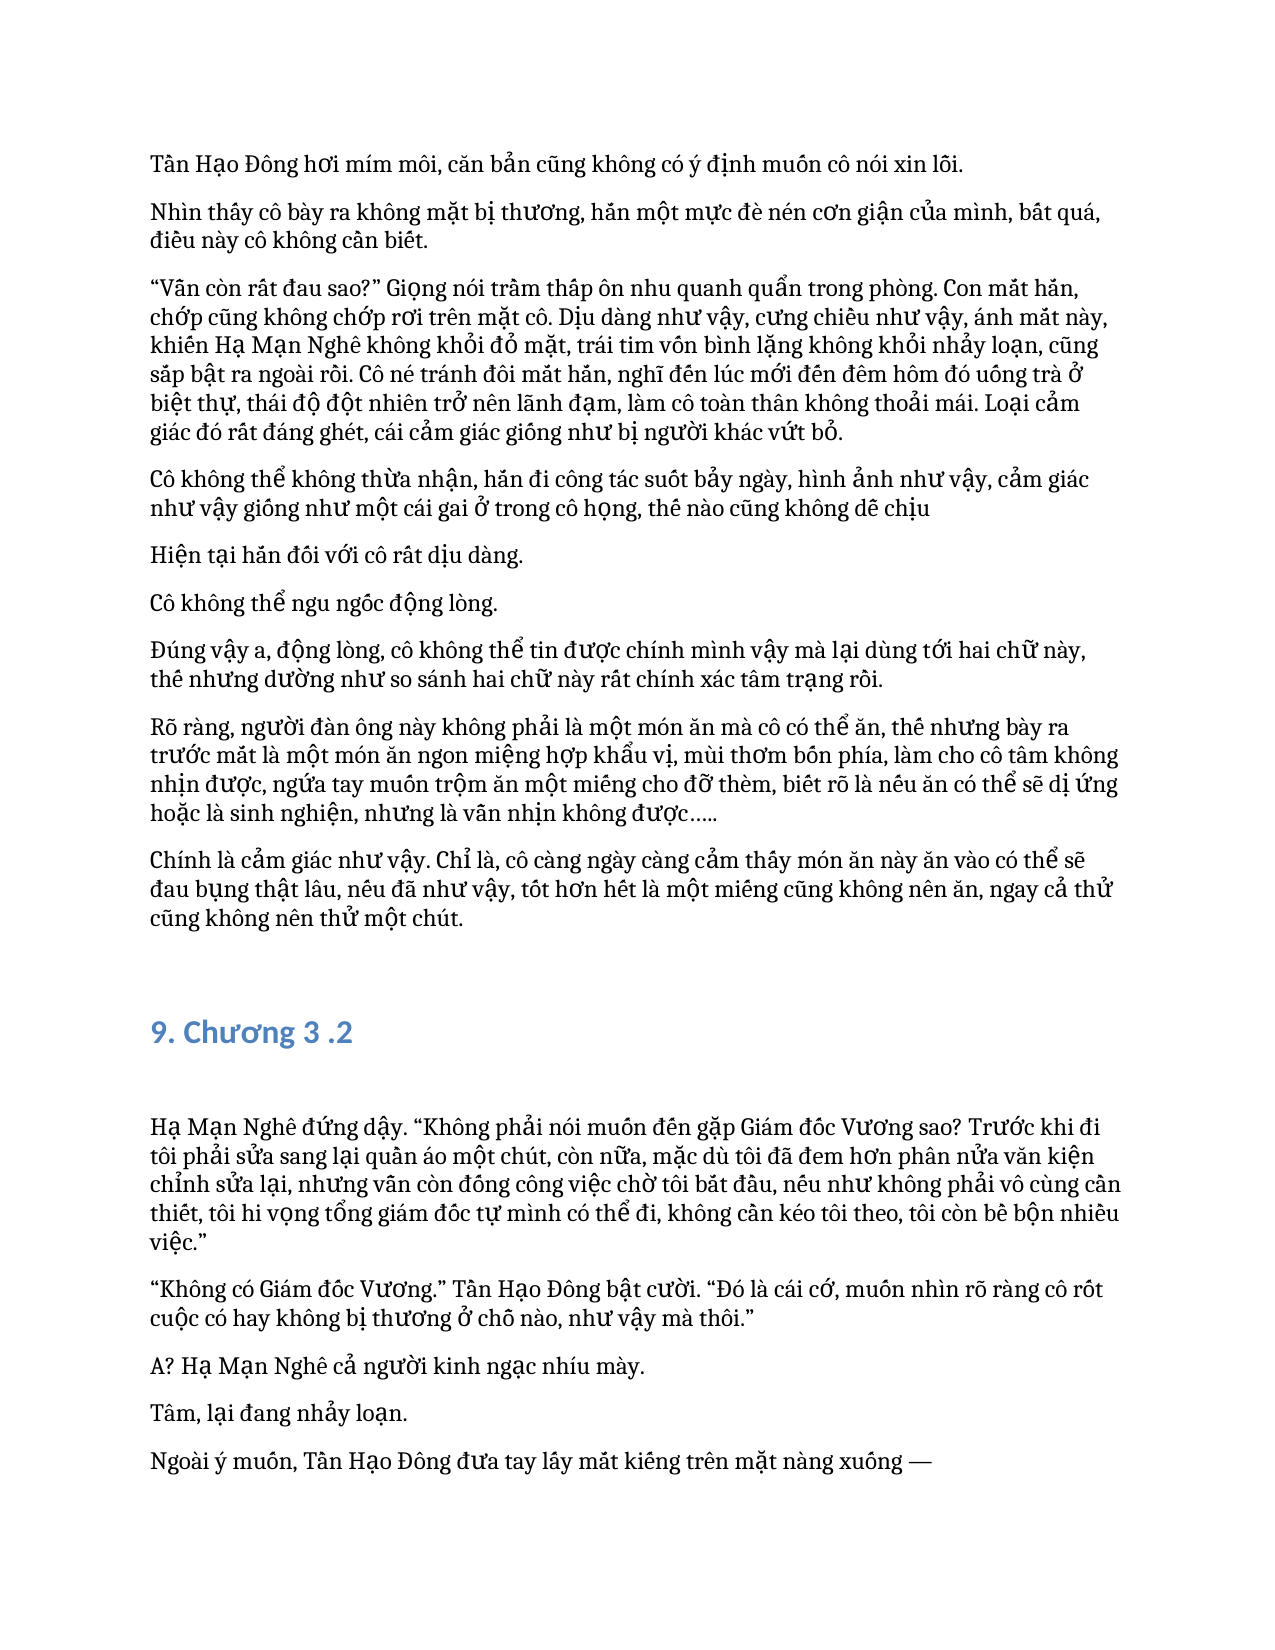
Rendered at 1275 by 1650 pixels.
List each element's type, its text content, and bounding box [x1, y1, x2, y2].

text “Vẫn còn rất đau sao?” Giọng nói trầm thấp ôn nhu quanh quẩn trong phòng. Con mắt hắn, chớp cũng không chớp rơi trên mặt cô. Dịu dàng như vậy, cưng chiều như vậy, ánh mắt này, khiến Hạ Mạn Nghê không khỏi đỏ mặt, trái tim vốn bình lặng không khỏi nhảy loạn, cũng sắp bật ra ngoài rồi. Cô né tránh đôi mắt hắn, nghĩ đến lúc mới đến đêm hôm đó uống trà ở biệt thự, thái độ đột nhiên trở nên lãnh đạm, làm cô toàn thân không thoải mái. Loại cảm giác đó rất đáng ghét, cái cảm giác giống như bị người khác vứt bỏ. [150, 274, 1125, 446]
text A? Hạ Mạn Nghê cả người kinh ngạc nhíu mày. [150, 1352, 1125, 1380]
text Đúng vậy a, động lòng, cô không thể tin được chính mình vậy mà lại dùng tới hai chữ này, thế nhưng dường như so sánh hai chữ này rất chính xác tâm trạng rồi. [150, 636, 1125, 694]
text Tâm, lại đang nhảy loạn. [150, 1399, 1125, 1428]
text Cô không thể ngu ngốc động lòng. [150, 589, 1125, 617]
text Nhìn thấy cô bày ra không mặt bị thương, hắn một mực đè nén cơn giận của mình, bất quá, điều này cô không cần biết. [150, 197, 1125, 255]
text Hạ Mạn Nghê đứng dậy. “Không phải nói muốn đến gặp Giám đốc Vương sao? Trước khi đi tôi phải sửa sang lại quần áo một chút, còn nữa, mặc dù tôi đã đem hơn phân nửa văn kiện chỉnh sửa lại, nhưng vẫn còn đống công việc chờ tôi bắt đầu, nếu như không phải vô cùng cần thiết, tôi hi vọng tổng giám đốc tự mình có thể đi, không cần kéo tôi theo, tôi còn bề bộn nhiều việc.” [150, 1055, 1125, 1257]
text Hiện tại hắn đối với cô rất dịu dàng. [150, 541, 1125, 570]
text Ngoài ý muốn, Tần Hạo Đông đưa tay lấy mắt kiếng trên mặt nàng xuống — [150, 1447, 1125, 1475]
text Tần Hạo Đông hơi mím môi, căn bản cũng không có ý định muốn cô nói xin lỗi. [150, 150, 1125, 179]
subtitle 9. Chương 3 .2 [150, 1011, 1125, 1052]
text “Không có Giám đốc Vương.” Tần Hạo Đông bật cười. “Đó là cái cớ, muốn nhìn rõ ràng cô rốt cuộc có hay không bị thương ở chỗ nào, như vậy mà thôi.” [150, 1275, 1125, 1333]
text Rõ ràng, người đàn ông này không phải là một món ăn mà cô có thể ăn, thế nhưng bày ra trước mắt là một món ăn ngon miệng hợp khẩu vị, mùi thơm bốn phía, làm cho cô tâm không nhịn được, ngứa tay muốn trộm ăn một miếng cho đỡ thèm, biết rõ là nếu ăn có thể sẽ dị ứng hoặc là sinh nghiện, nhưng là vẫn nhịn không được….. [150, 712, 1125, 827]
text Cô không thể không thừa nhận, hắn đi công tác suốt bảy ngày, hình ảnh như vậy, cảm giác như vậy giống như một cái gai ở trong cô họng, thế nào cũng không dễ chịu [150, 465, 1125, 522]
text Chính là cảm giác như vậy. Chỉ là, cô càng ngày càng cảm thấy món ăn này ăn vào có thể sẽ đau bụng thật lâu, nếu đã như vậy, tốt hơn hết là một miếng cũng không nên ăn, ngay cả thử cũng không nên thử một chút. [150, 846, 1125, 990]
